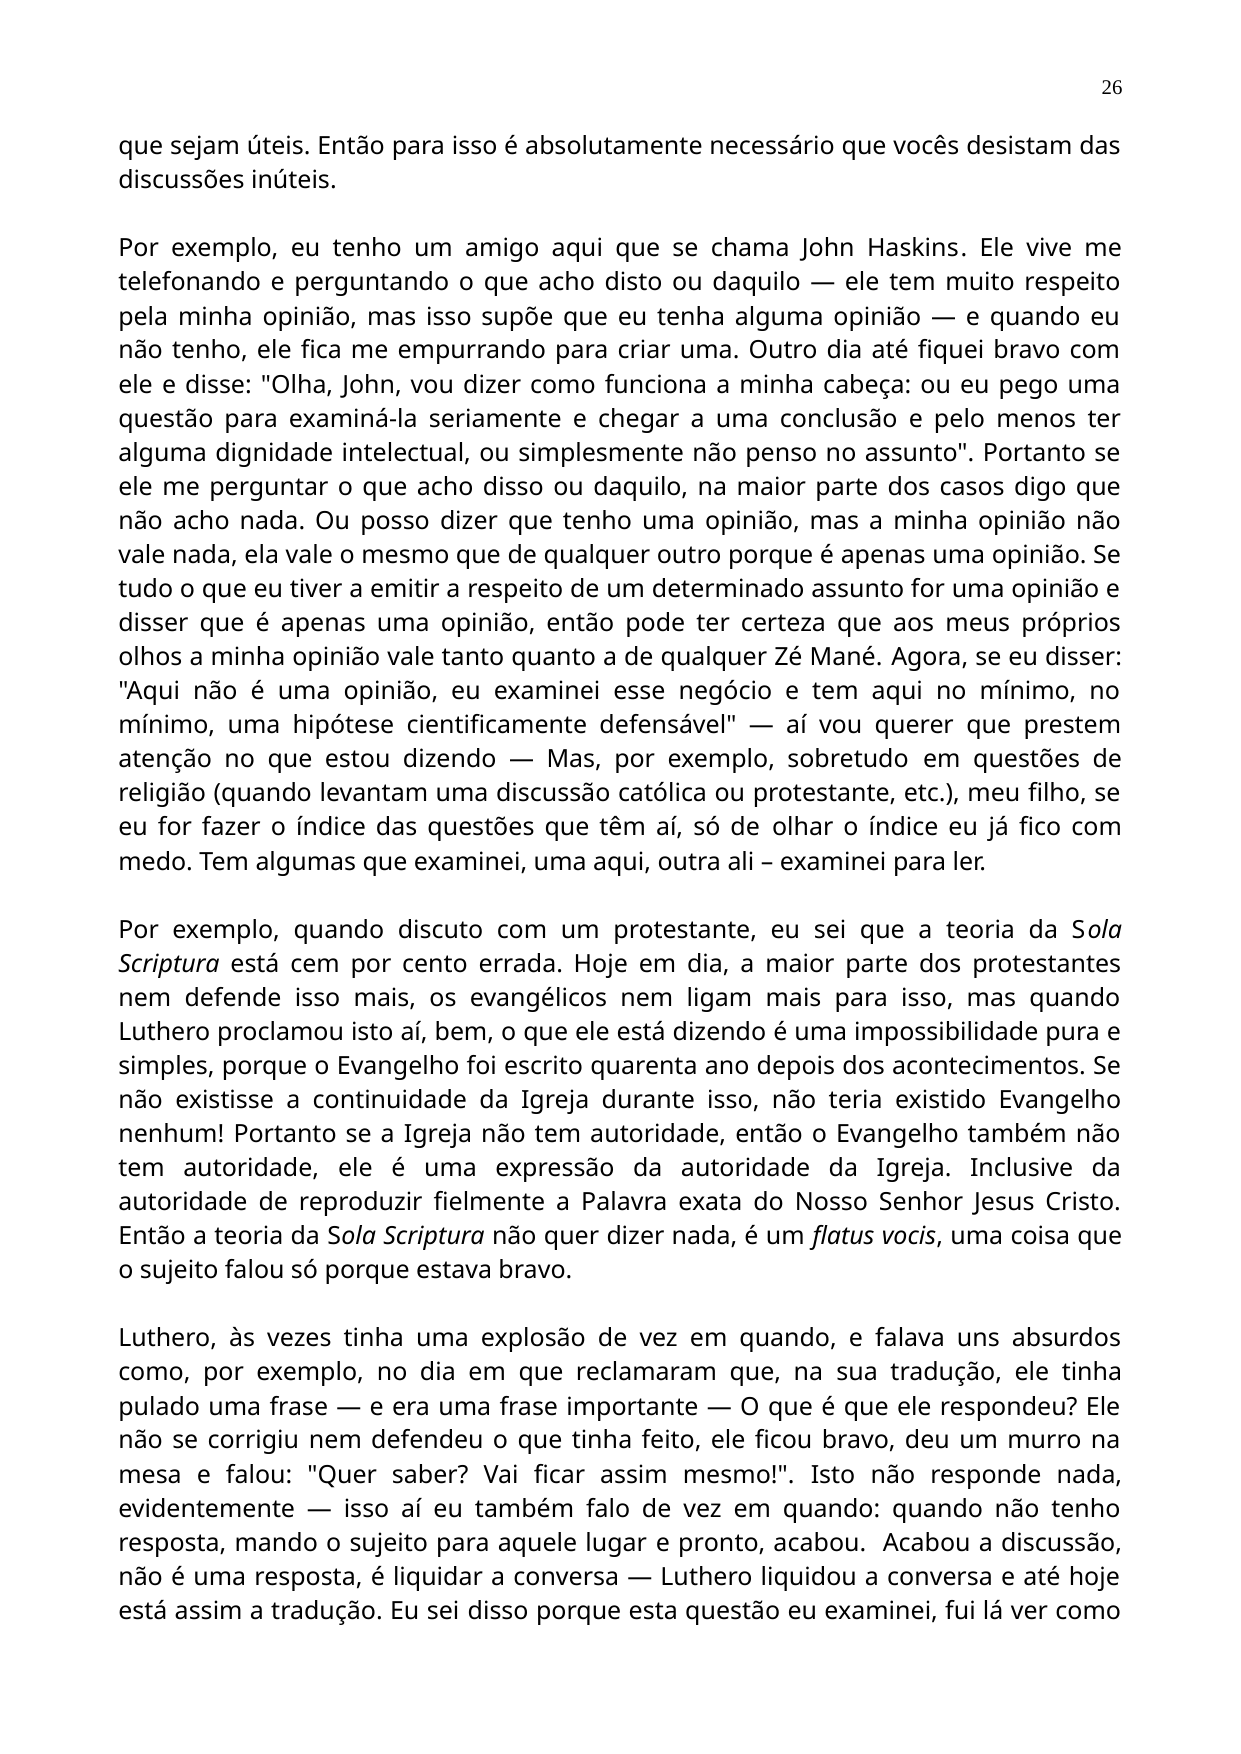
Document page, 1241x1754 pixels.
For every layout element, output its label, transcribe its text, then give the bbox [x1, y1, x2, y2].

text Por exemplo, quando discuto com um protestante, eu sei que a teoria da Sola Scriptura está cem por cento errada. Hoje em dia, a maior parte dos protestantes nem defende isso mais, os evangélicos nem ligam mais para isso, mas quando Luthero proclamou isto aí, bem, o que ele está dizendo é uma impossibilidade pura e simples, porque o Evangelho foi escrito quarenta ano depois dos acontecimentos. Se não existisse a continuidade da Igreja durante isso, não teria existido Evangelho nenhum! Portanto se a Igreja não tem autoridade, então o Evangelho também não tem autoridade, ele é uma expressão da autoridade da Igreja. Inclusive da autoridade de reproduzir fielmente a Palavra exata do Nosso Senhor Jesus Cristo. Então a teoria da Sola Scriptura não quer dizer nada, é um flatus vocis, uma coisa que o sujeito falou só porque estava bravo. [118, 911, 1122, 1286]
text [118, 128, 1122, 196]
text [118, 1320, 1122, 1627]
text Por exemplo, eu tenho um amigo aqui que se chama John Haskins. Ele vive me telefonando e perguntando o que acho disto ou daquilo — ele tem muito respeito pela minha opinião, mas isso supõe que eu tenha alguma opinião — e quando eu não tenho, ele fica me empurrando para criar uma. Outro dia até fiquei bravo com ele e disse: "Olha, John, vou dizer como funciona a minha cabeça: ou eu pego uma questão para examiná-la seriamente e chegar a uma conclusão e pelo menos ter alguma dignidade intelectual, ou simplesmente não penso no assunto". Portanto se ele me perguntar o que acho disso ou daquilo, na maior parte dos casos digo que não acho nada. Ou posso dizer que tenho uma opinião, mas a minha opinião não vale nada, ela vale o mesmo que de qualquer outro porque é apenas uma opinião. Se tudo o que eu tiver a emitir a respeito de um determinado assunto for uma opinião e disser que é apenas uma opinião, então pode ter certeza que aos meus próprios olhos a minha opinião vale tanto quanto a de qualquer Zé Mané. Agora, se eu disser: "Aqui não é uma opinião, eu examinei esse negócio e tem aqui no mínimo, no mínimo, uma hipótese cientificamente defensável" — aí vou querer que prestem atenção no que estou dizendo — Mas, por exemplo, sobretudo em questões de religião (quando levantam uma discussão católica ou protestante, etc.), meu filho, se eu for fazer o índice das questões que têm aí, só de olhar o índice eu já fico com medo. Tem algumas que examinei, uma aqui, outra ali – examinei para ler. [118, 230, 1122, 877]
